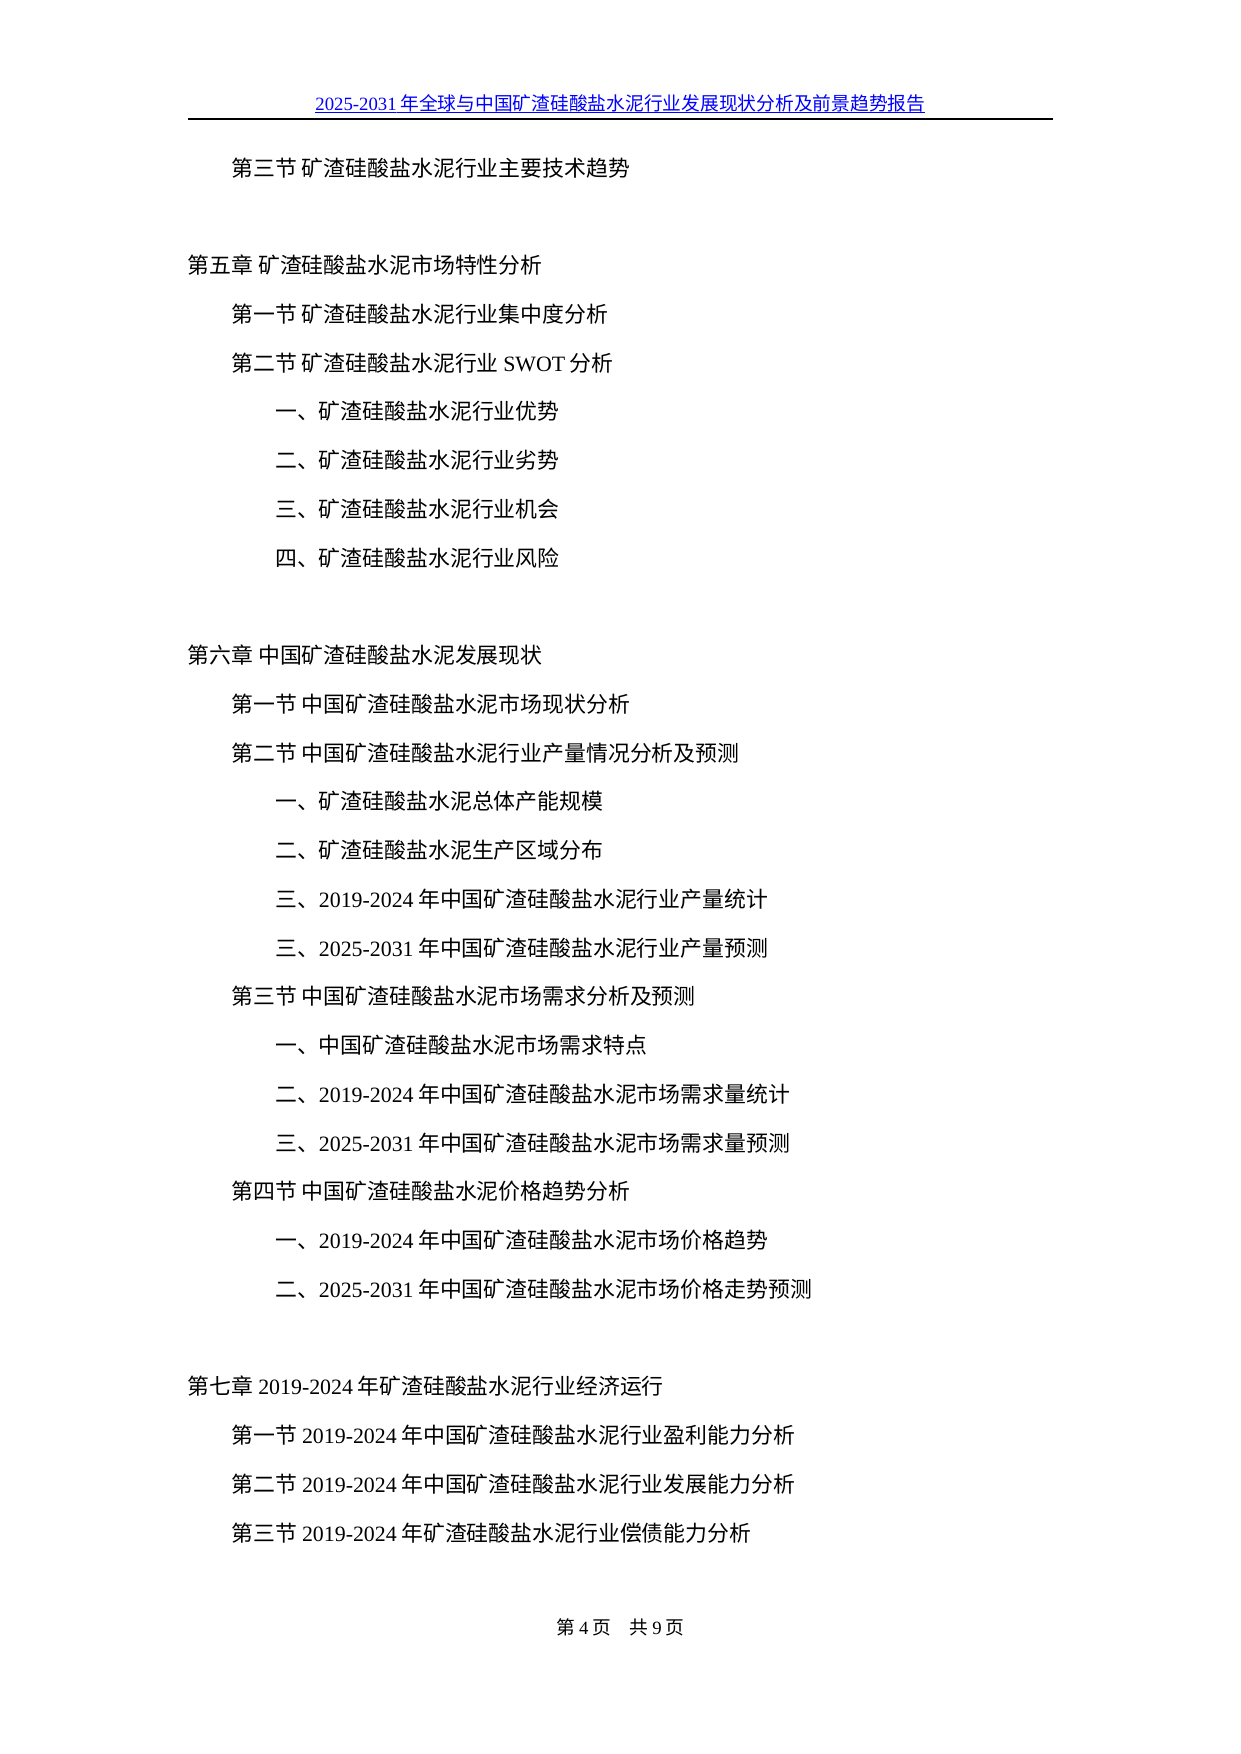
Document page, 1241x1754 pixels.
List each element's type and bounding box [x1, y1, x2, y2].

text [187, 150, 1053, 1548]
